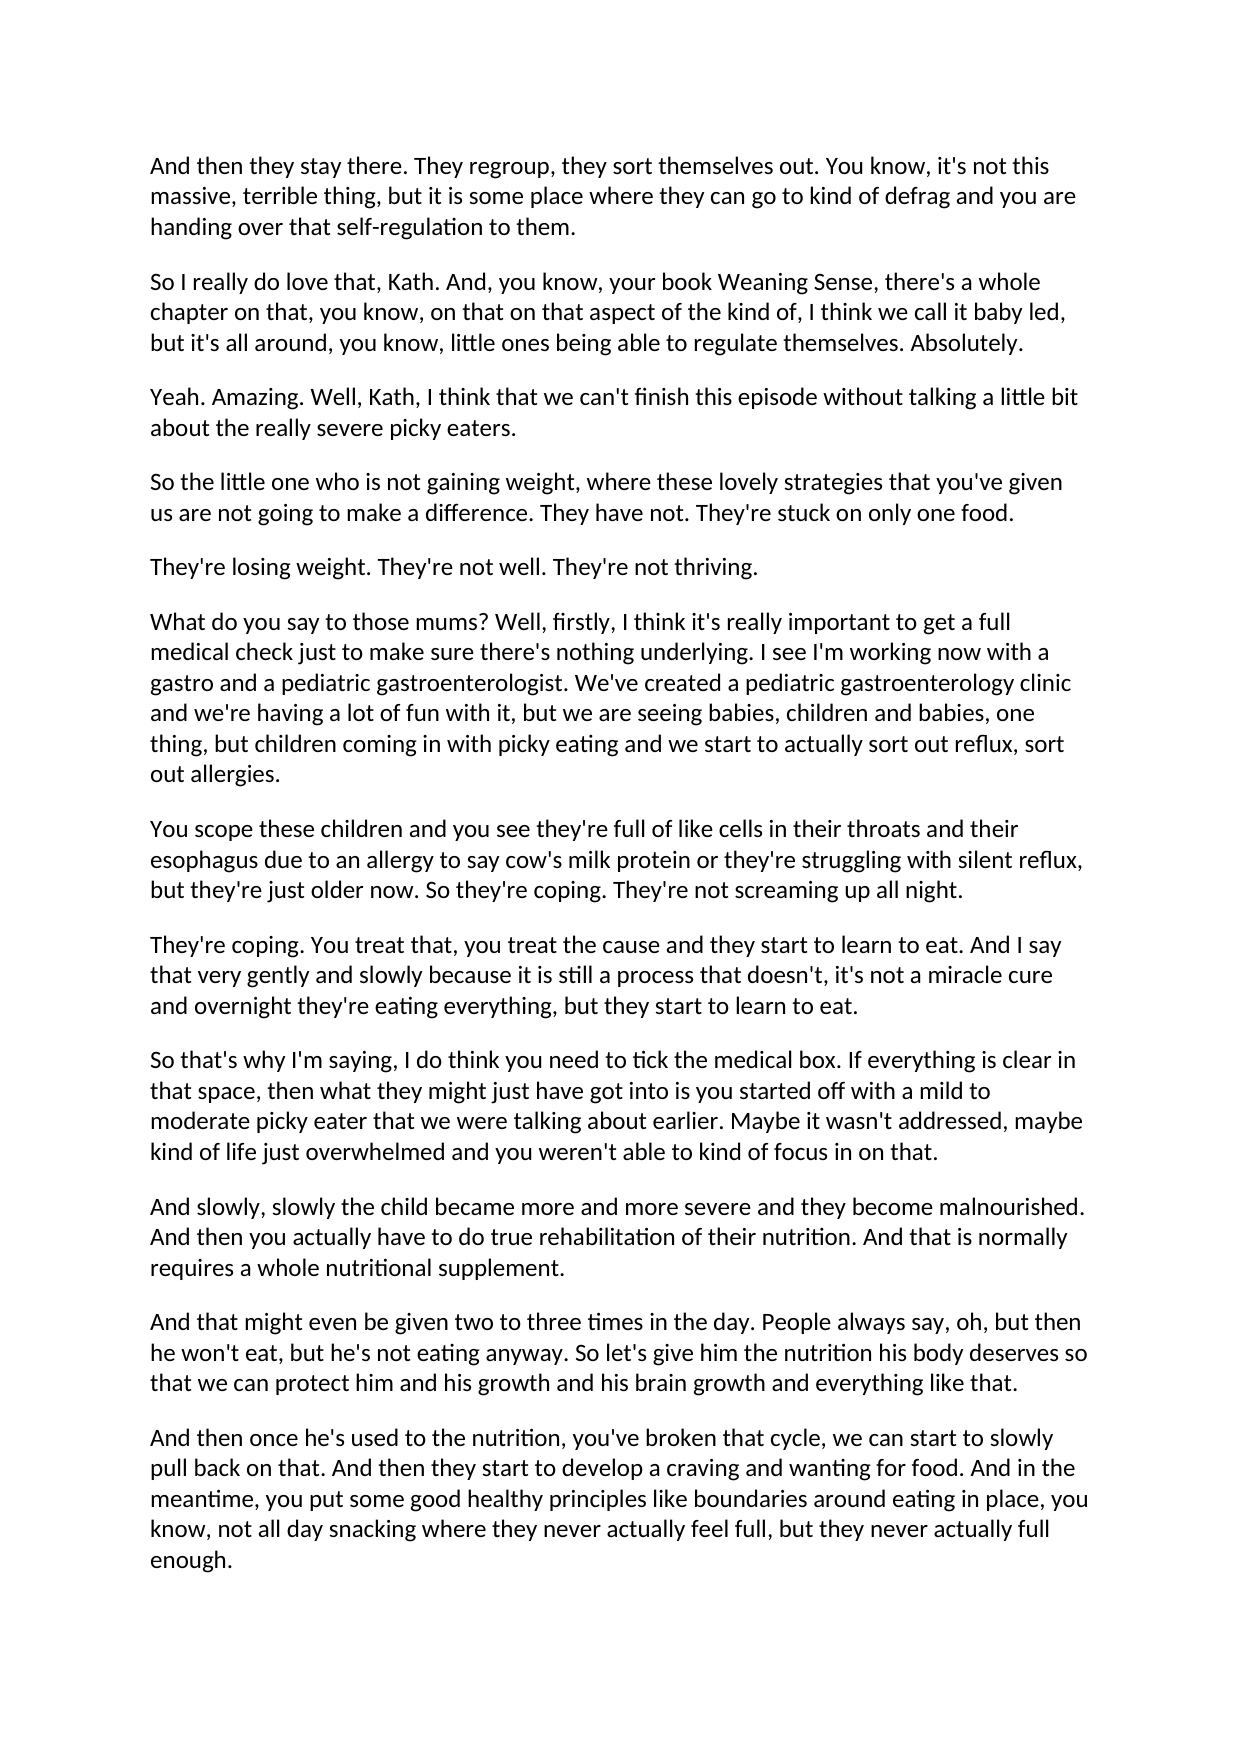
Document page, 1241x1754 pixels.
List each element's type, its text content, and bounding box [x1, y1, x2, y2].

text And that might even be given two to three times in the day. People always say, oh, but then he won't eat, but he's not eating anyway. So let's give him the nutrition his body deserves so that we can protect him and his growth and his brain growth and everything like that. [150, 1306, 1090, 1398]
text So I really do love that, Kath. And, you know, your book Weaning Sense, there's a whole chapter on that, you know, on that on that aspect of the kind of, I think we call it baby led, but it's all around, you know, little ones being able to regulate themselves. Absolutely. [150, 266, 1090, 357]
text So that's why I'm saying, I do think you need to tick the medical box. If everything is clear in that space, then what they might just have got into is you started off with a mild to moderate picky eater that we were talking about earlier. Maybe it wasn't addressed, maybe kind of life just overwhelmed and you weren't able to kind of focus in on that. [150, 1044, 1090, 1167]
text And then they stay there. They regroup, they sort themselves out. You know, it's not this massive, terrible thing, but it is some place where they can go to kind of defrag and you are handing over that self-regulation to them. [150, 150, 1090, 242]
text Yeah. Amazing. Well, Kath, I think that we can't finish this episode without talking a little bit about the really severe picky eaters. [150, 381, 1090, 442]
text And slowly, slowly the child became more and more severe and they become malnourished. And then you actually have to do true rehabilitation of their nutrition. And that is normally requires a whole nutritional supplement. [150, 1191, 1090, 1282]
text And then once he's used to the nutrition, you've broken that cycle, we can start to slowly pull back on that. And then they start to develop a craving and wanting for food. And in the meantime, you put some good healthy principles like boundaries around eating in place, you know, not all day snacking where they never actually feel full, but they never actually full enough. [150, 1422, 1090, 1574]
text They're coping. You treat that, you treat the cause and they start to learn to eat. And I say that very gently and slowly because it is still a process that doesn't, it's not a miracle cure and overnight they're eating everything, but they start to learn to eat. [150, 929, 1090, 1020]
text They're losing weight. They're not well. They're not thriving. [150, 551, 1090, 582]
text You scope these children and you see they're full of like cells in their throats and their esophagus due to an allergy to say cow's milk protein or they're struggling with silent reflux, but they're just older now. So they're coping. They're not screaming up all night. [150, 813, 1090, 905]
text So the little one who is not gaining weight, where these lovely strategies that you've given us are not going to make a difference. They have not. They're stuck on only one food. [150, 466, 1090, 527]
text What do you say to those mums? Well, firstly, I think it's really important to get a full medical check just to make sure there's nothing underlying. I see I'm working now with a gastro and a pediatric gastroenterologist. We've created a pediatric gastroenterology clinic and we're having a lot of fun with it, but we are seeing babies, children and babies, one thing, but children coming in with picky eating and we start to actually sort out reflux, sort out allergies. [150, 606, 1090, 789]
